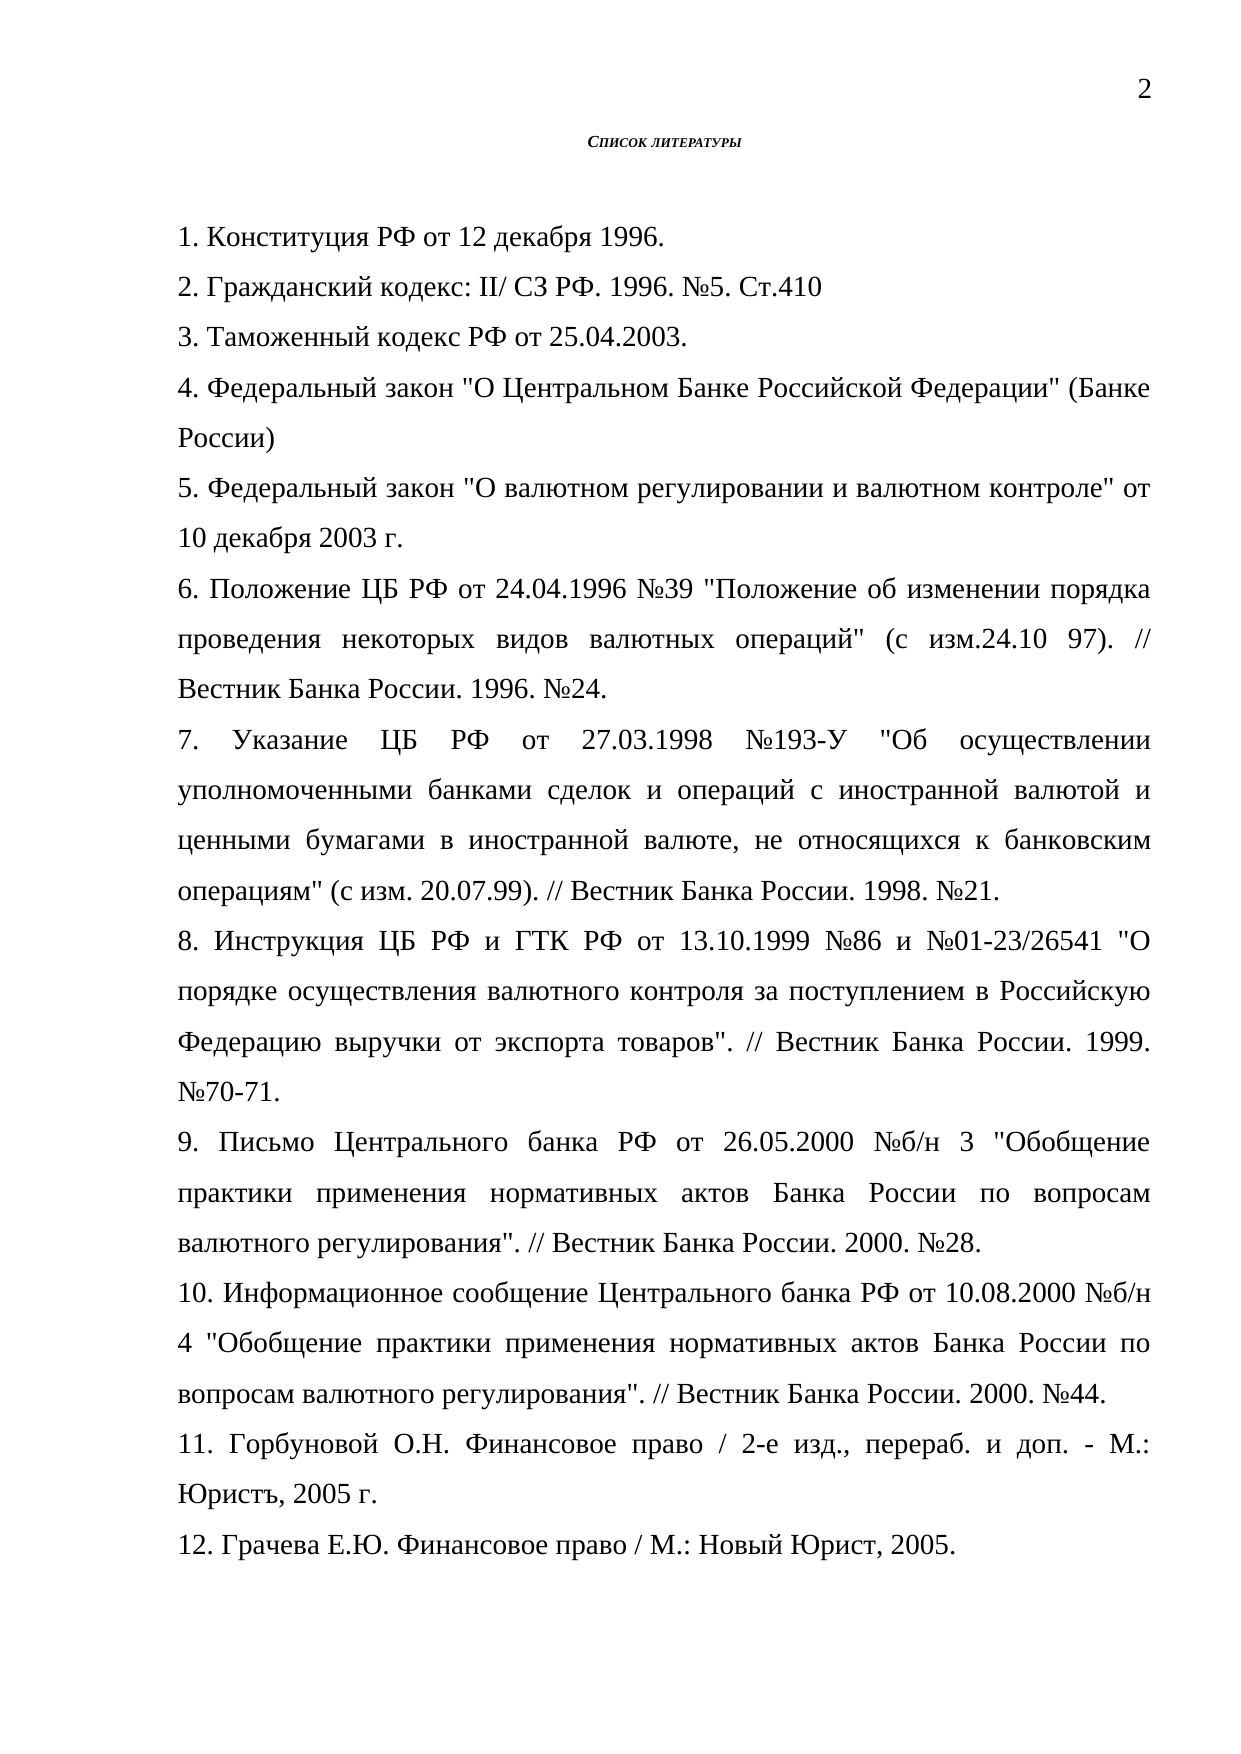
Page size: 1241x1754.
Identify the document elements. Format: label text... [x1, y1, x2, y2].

text 6. Положение ЦБ РФ от 24.04.1996 №39 "Положение об изменении порядка проведения некоторых видов валютных операций" (с изм.24.10 97). // Вестник Банка России. 1996. №24. [177, 571, 1152, 705]
text 7. Указание ЦБ РФ от 27.03.1998 №193-У "Об осуществлении уполномоченными банками сделок и операций с иностранной валютой и ценными бумагами в иностранной валюте, не относящихся к банковским операциям" (с изм. 20.07.99). // Вестник Банка России. 1998. №21. [177, 722, 1152, 906]
text 3. Таможенный кодекс РФ от 25.04.2003. [177, 319, 1152, 353]
text 1. Конституция РФ от 12 декабря 1996. [177, 219, 1152, 252]
text 12. Грачева Е.Ю. Финансовое право / М.: Новый Юрист, 2005. [177, 1527, 1152, 1560]
text 8. Инструкция ЦБ РФ и ГТК РФ от 13.10.1999 №86 и №01-23/26541 "О порядке осуществления валютного контроля за поступлением в Российскую Федерацию выручки от экспорта товаров". // Вестник Банка России. 1999. №70-71. [177, 923, 1152, 1108]
subtitle Список литературы [177, 118, 1152, 152]
text 5. Федеральный закон "О валютном регулировании и валютном контроле" от 10 декабря 2003 г. [177, 470, 1152, 554]
text 4. Федеральный закон "О Центральном Банке Российской Федерации" (Банке России) [177, 370, 1152, 453]
text 2. Гражданский кодекс: II/ СЗ РФ. 1996. №5. Ст.410 [177, 269, 1152, 303]
text 9. Письмо Центрального банка РФ от 26.05.2000 №б/н 3 "Обобщение практики применения нормативных актов Банка России по вопросам валютного регулирования". // Вестник Банка России. 2000. №28. [177, 1124, 1152, 1258]
text 10. Информационное сообщение Центрального банка РФ от 10.08.2000 №б/н 4 "Обобщение практики применения нормативных актов Банка России по вопросам валютного регулирования". // Вестник Банка России. 2000. №44. [177, 1275, 1152, 1409]
text 11. Горбуновой О.Н. Финансовое право / 2-е изд., перераб. и доп. - М.: Юристъ, 2005 г. [177, 1426, 1152, 1510]
